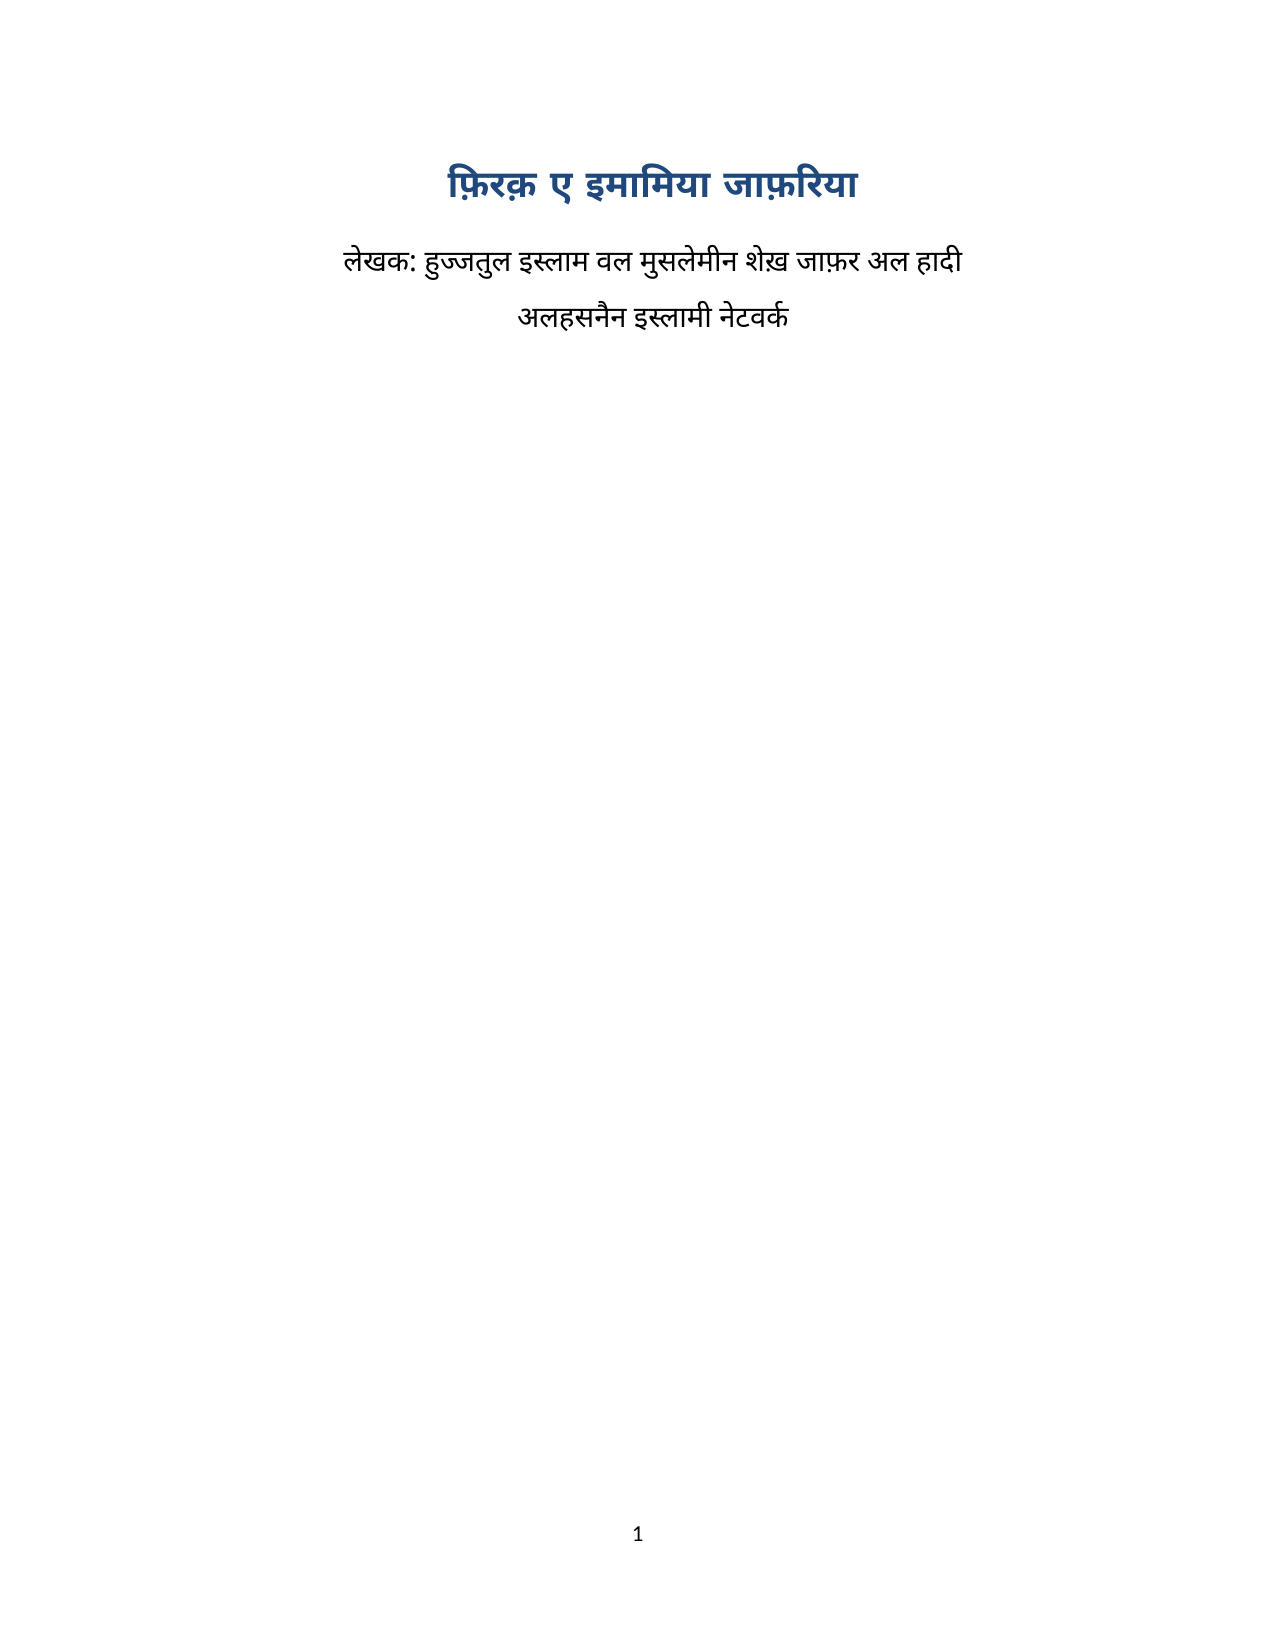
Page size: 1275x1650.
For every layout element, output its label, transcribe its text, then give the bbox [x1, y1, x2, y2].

text अलहसनैन इस्लामी नेटवर्क [150, 300, 1125, 334]
subtitle फ़िरक़ ए इमामिया जाफ़रिया [150, 162, 1125, 206]
text लेखक: हुज्जतुल इस्लाम वल मुसलेमीन शेख़ जाफ़र अल हादी [150, 240, 1125, 280]
